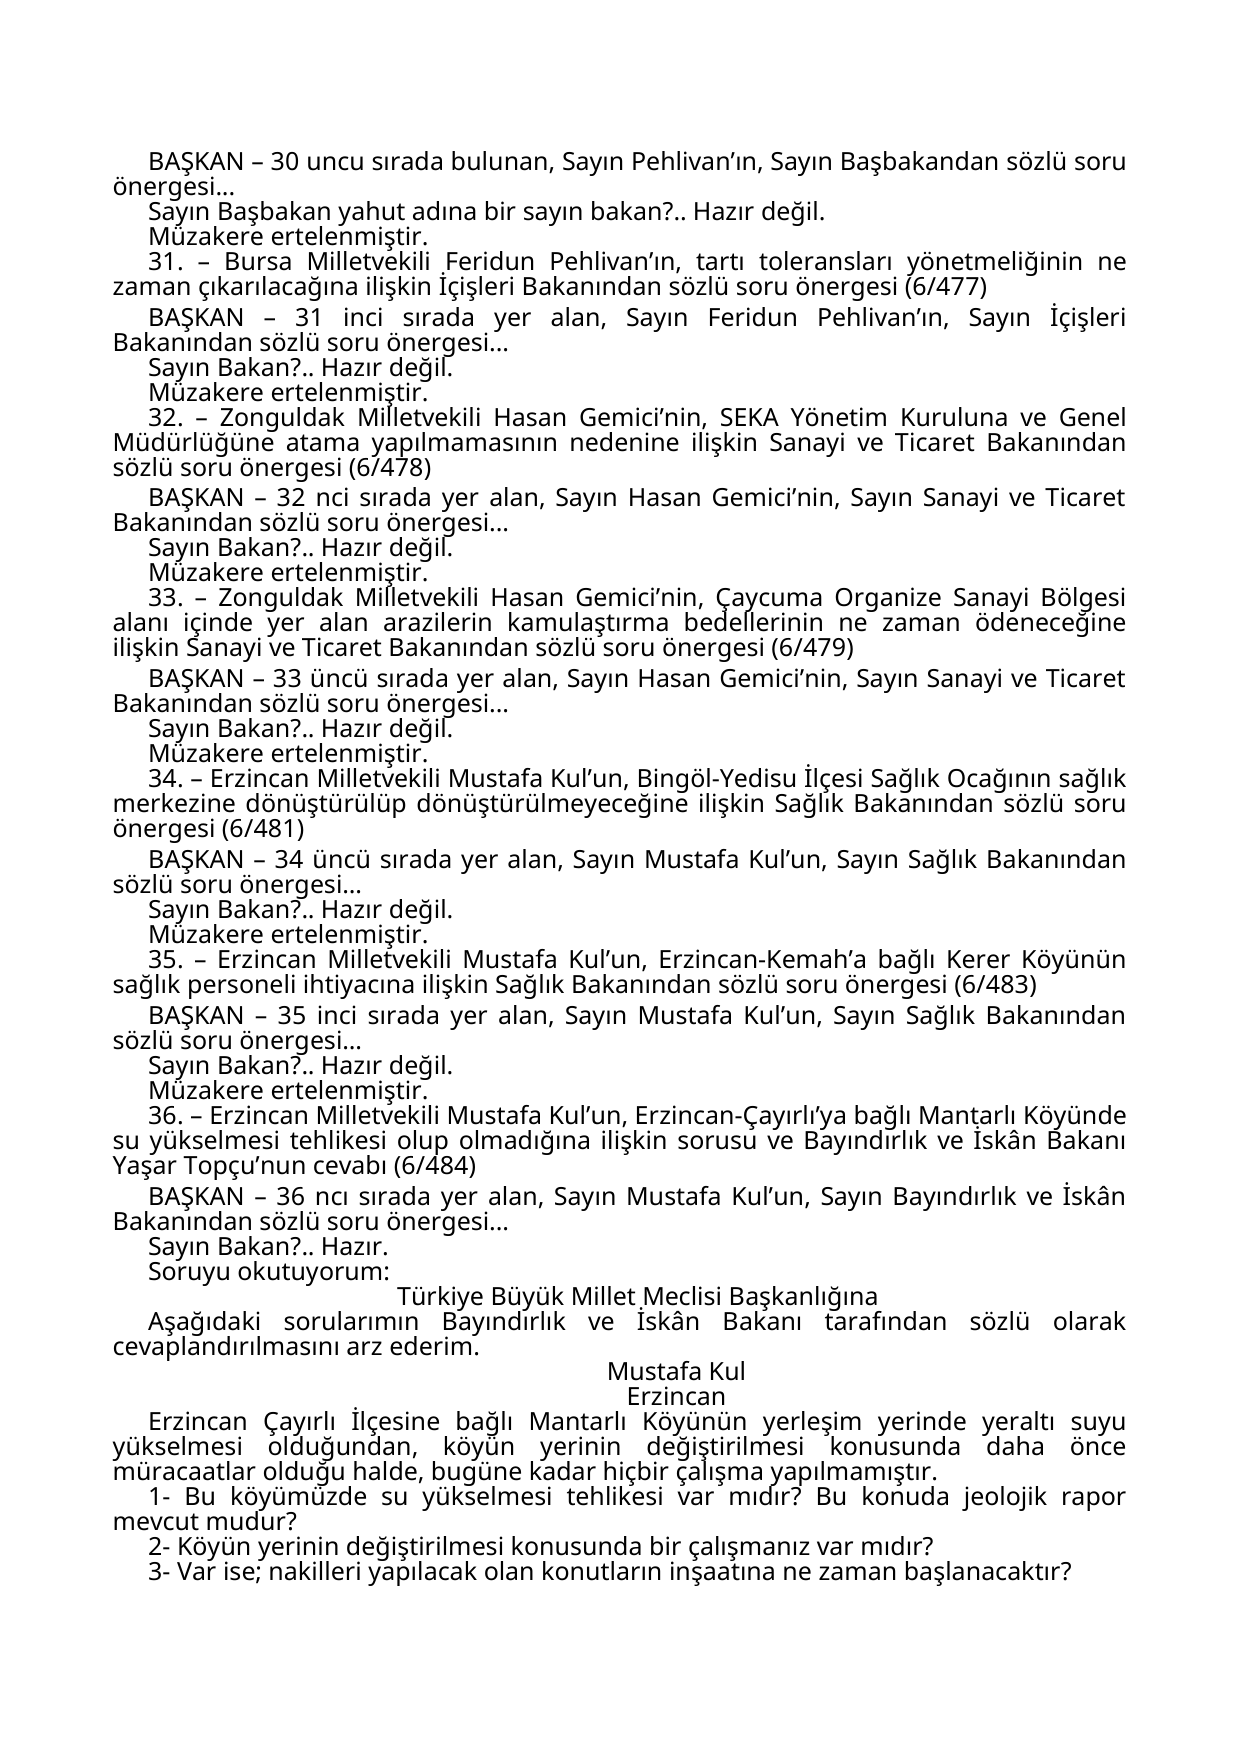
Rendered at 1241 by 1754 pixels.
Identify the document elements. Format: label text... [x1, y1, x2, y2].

text Mustafa Kul [112, 1361, 1128, 1386]
text Erzincan [112, 1386, 1128, 1411]
text 33. – Zonguldak Milletvekili Hasan Gemici’nin, Çaycuma Organize Sanayi Bölgesi alanı içinde yer alan arazilerin kamulaştırma bedellerinin ne zaman ödeneceğine ilişkin Sanayi ve Ticaret Bakanından sözlü soru önergesi (6/479) [112, 587, 1128, 662]
text 2- Köyün yerinin değiştirilmesi konusunda bir çalışmanız var mıdır? [112, 1536, 1128, 1561]
text Müzakere ertelenmiştir. [112, 1080, 1128, 1105]
text 36. – Erzincan Milletvekili Mustafa Kul’un, Erzincan-Çayırlı’ya bağlı Mantarlı Köyünde su yükselmesi tehlikesi olup olmadığına ilişkin sorusu ve Bayındırlık ve İskân Bakanı Yaşar Topçu’nun cevabı (6/484) [112, 1105, 1128, 1180]
text 3- Var ise; nakilleri yapılacak olan konutların inşaatına ne zaman başlanacaktır? [112, 1561, 1128, 1586]
text BAŞKAN – 34 üncü sırada yer alan, Sayın Mustafa Kul’un, Sayın Sağlık Bakanından sözlü soru önergesi... [112, 849, 1128, 899]
text BAŞKAN – 35 inci sırada yer alan, Sayın Mustafa Kul’un, Sayın Sağlık Bakanından sözlü soru önergesi... [112, 1005, 1128, 1055]
text Sayın Bakan?.. Hazır. [112, 1236, 1128, 1261]
text BAŞKAN – 33 üncü sırada yer alan, Sayın Hasan Gemici’nin, Sayın Sanayi ve Ticaret Bakanından sözlü soru önergesi... [112, 668, 1128, 718]
text Erzincan Çayırlı İlçesine bağlı Mantarlı Köyünün yerleşim yerinde yeraltı suyu yükselmesi olduğundan, köyün yerinin değiştirilmesi konusunda daha önce müracaatlar olduğu halde, bugüne kadar hiçbir çalışma yapılmamıştır. [112, 1411, 1128, 1486]
text 34. – Erzincan Milletvekili Mustafa Kul’un, Bingöl-Yedisu İlçesi Sağlık Ocağının sağlık merkezine dönüştürülüp dönüştürülmeyeceğine ilişkin Sağlık Bakanından sözlü soru önergesi (6/481) [112, 768, 1128, 843]
text Müzakere ertelenmiştir. [112, 924, 1128, 949]
text BAŞKAN – 30 uncu sırada bulunan, Sayın Pehlivan’ın, Sayın Başbakandan sözlü soru önergesi... [112, 150, 1128, 200]
text Müzakere ertelenmiştir. [112, 225, 1128, 250]
text Sayın Bakan?.. Hazır değil. [112, 899, 1128, 924]
text Aşağıdaki sorularımın Bayındırlık ve İskân Bakanı tarafından sözlü olarak cevaplandırılmasını arz ederim. [112, 1311, 1128, 1361]
text Soruyu okutuyorum: [112, 1261, 1128, 1286]
text Müzakere ertelenmiştir. [112, 381, 1128, 406]
text 1- Bu köyümüzde su yükselmesi tehlikesi var mıdır? Bu konuda jeolojik rapor mevcut mudur? [112, 1486, 1128, 1536]
text Müzakere ertelenmiştir. [112, 743, 1128, 768]
text Sayın Bakan?.. Hazır değil. [112, 356, 1128, 381]
text BAŞKAN – 36 ncı sırada yer alan, Sayın Mustafa Kul’un, Sayın Bayındırlık ve İskân Bakanından sözlü soru önergesi... [112, 1186, 1128, 1236]
text BAŞKAN – 31 inci sırada yer alan, Sayın Feridun Pehlivan’ın, Sayın İçişleri Bakanından sözlü soru önergesi... [112, 306, 1128, 356]
text 32. – Zonguldak Milletvekili Hasan Gemici’nin, SEKA Yönetim Kuruluna ve Genel Müdürlüğüne atama yapılmamasının nedenine ilişkin Sanayi ve Ticaret Bakanından sözlü soru önergesi (6/478) [112, 406, 1128, 481]
text Sayın Başbakan yahut adına bir sayın bakan?.. Hazır değil. [112, 200, 1128, 225]
text 35. – Erzincan Milletvekili Mustafa Kul’un, Erzincan-Kemah’a bağlı Kerer Köyünün sağlık personeli ihtiyacına ilişkin Sağlık Bakanından sözlü soru önergesi (6/483) [112, 949, 1128, 999]
text Sayın Bakan?.. Hazır değil. [112, 718, 1128, 743]
text Sayın Bakan?.. Hazır değil. [112, 537, 1128, 562]
text Sayın Bakan?.. Hazır değil. [112, 1055, 1128, 1080]
text BAŞKAN – 32 nci sırada yer alan, Sayın Hasan Gemici’nin, Sayın Sanayi ve Ticaret Bakanından sözlü soru önergesi... [112, 487, 1128, 537]
text Müzakere ertelenmiştir. [112, 562, 1128, 587]
text Türkiye Büyük Millet Meclisi Başkanlığına [112, 1286, 1128, 1311]
text 31. – Bursa Milletvekili Feridun Pehlivan’ın, tartı toleransları yönetmeliğinin ne zaman çıkarılacağına ilişkin İçişleri Bakanından sözlü soru önergesi (6/477) [112, 250, 1128, 300]
